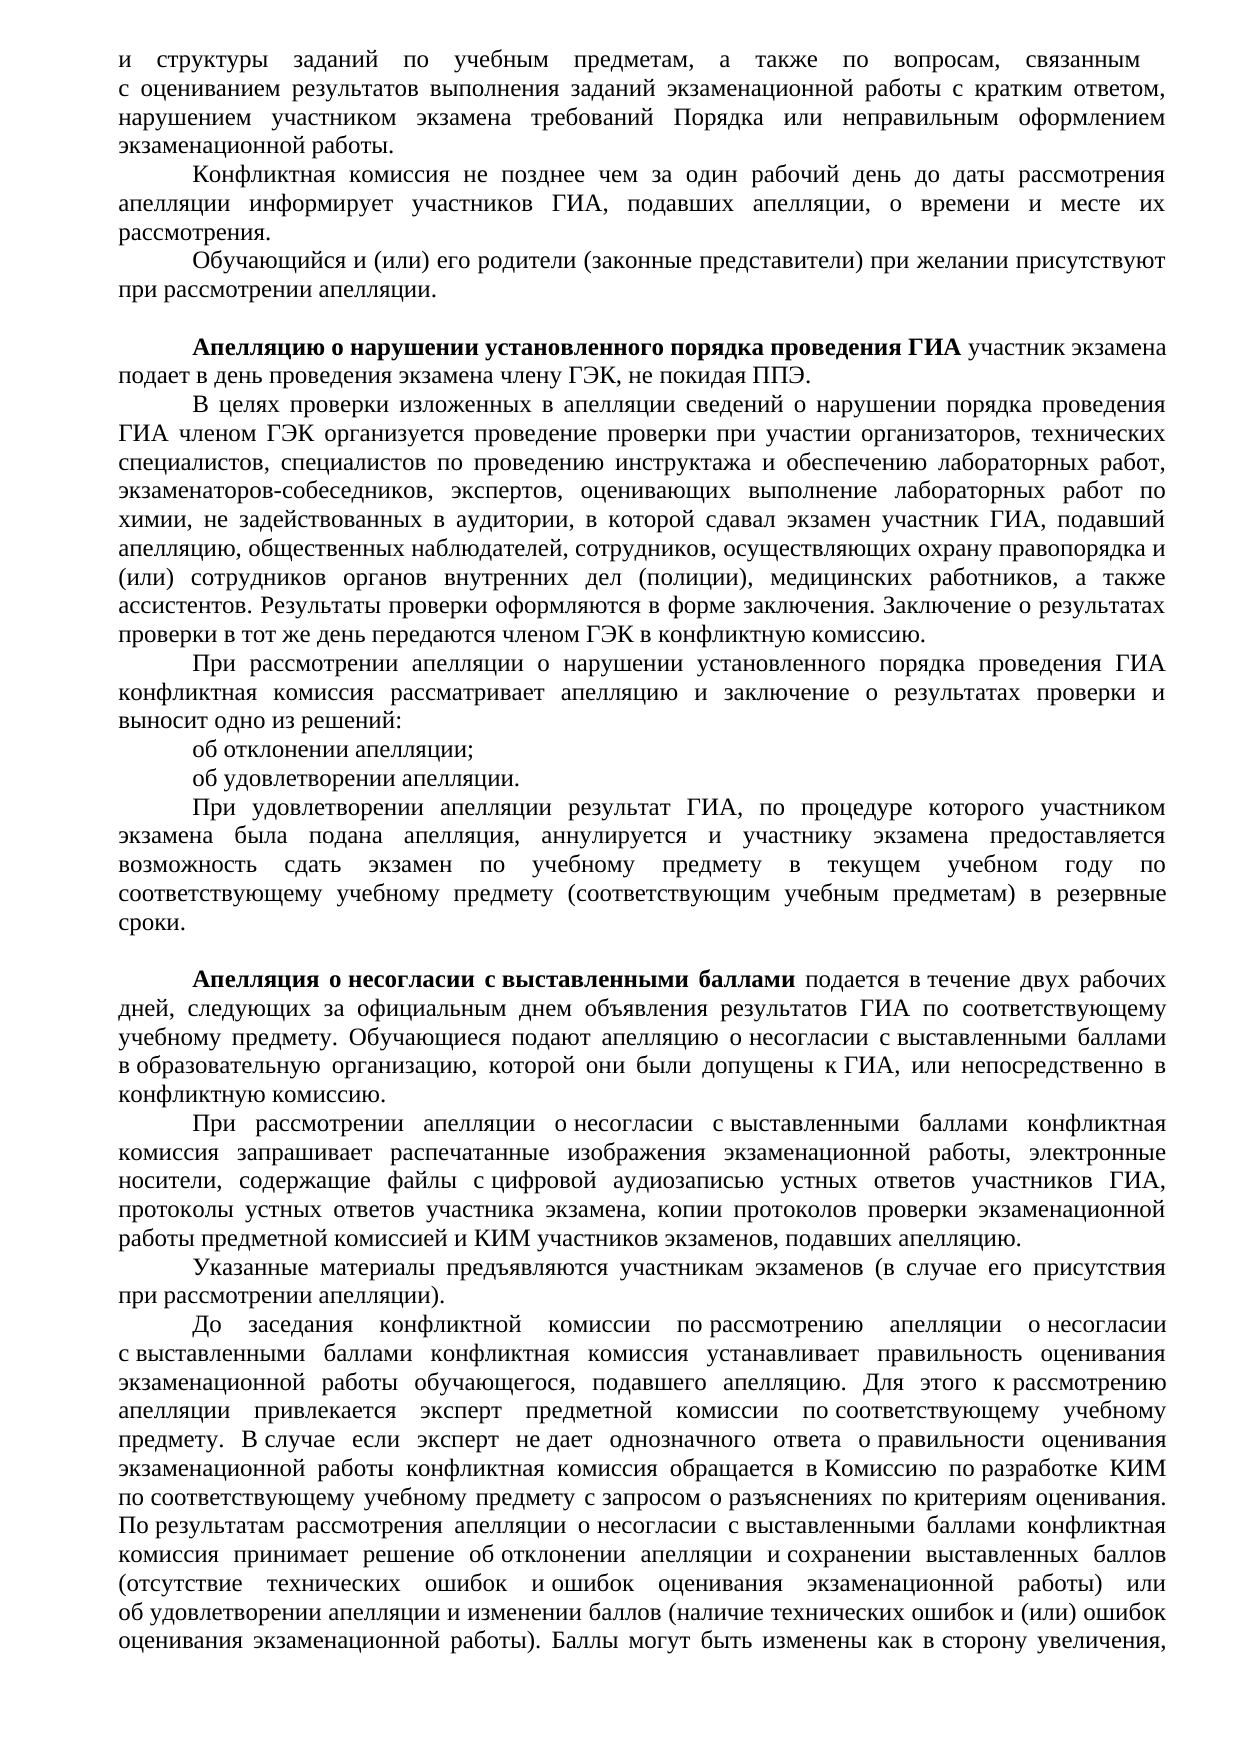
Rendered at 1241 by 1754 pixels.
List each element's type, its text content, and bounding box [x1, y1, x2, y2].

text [118, 1309, 1167, 1654]
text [118, 44, 1167, 159]
text При рассмотрении апелляции о несогласии с выставленными баллами конфликтная комиссия запрашивает распечатанные изображения экзаменационной работы, электронные носители, содержащие файлы с цифровой аудиозаписью устных ответов участников ГИА, протоколы устных ответов участника экзамена, копии протоколов проверки экзаменационной работы предметной комиссией и КИМ участников экзаменов, подавших апелляцию. [118, 1108, 1167, 1252]
text об отклонении апелляции; [118, 734, 1167, 763]
text Апелляцию о нарушении установленного порядка проведения ГИА участник экзамена подает в день проведения экзамена члену ГЭК, не покидая ППЭ. [118, 332, 1167, 389]
text Указанные материалы предъявляются участникам экзаменов (в случае его присутствия при рассмотрении апелляции). [118, 1252, 1167, 1309]
text об удовлетворении апелляции. [118, 763, 1167, 792]
text В целях проверки изложенных в апелляции сведений о нарушении порядка проведения ГИА членом ГЭК организуется проведение проверки при участии организаторов, технических специалистов, специалистов по проведению инструктажа и обеспечению лабораторных работ, экзаменаторов-собеседников, экспертов, оценивающих выполнение лабораторных работ по химии, не задействованных в аудитории, в которой сдавал экзамен участник ГИА, подавший апелляцию, общественных наблюдателей, сотрудников, осуществляющих охрану правопорядка и (или) сотрудников органов внутренних дел (полиции), медицинских работников, а также ассистентов. Результаты проверки оформляются в форме заключения. Заключение о результатах проверки в тот же день передаются членом ГЭК в конфликтную комиссию. [118, 389, 1167, 648]
text При удовлетворении апелляции результат ГИА, по процедуре которого участником экзамена была подана апелляция, аннулируется и участнику экзамена предоставляется возможность сдать экзамен по учебному предмету в текущем учебном году по соответствующему учебному предмету (соответствующим учебным предметам) в резервные сроки. [118, 792, 1167, 936]
text Конфликтная комиссия не позднее чем за один рабочий день до даты рассмотрения апелляции информирует участников ГИА, подавших апелляции, о времени и месте их рассмотрения. [118, 159, 1167, 246]
text Апелляция о несогласии с выставленными баллами подается в течение двух рабочих дней, следующих за официальным днем объявления результатов ГИА по соответствующему учебному предмету. Обучающиеся подают апелляцию о несогласии с выставленными баллами в образовательную организацию, которой они были допущены к ГИА, или непосредственно в конфликтную комиссию. [118, 964, 1167, 1108]
text При рассмотрении апелляции о нарушении установленного порядка проведения ГИА конфликтная комиссия рассматривает апелляцию и заключение о результатах проверки и выносит одно из решений: [118, 648, 1167, 734]
text Обучающийся и (или) его родители (законные представители) при желании присутствуют при рассмотрении апелляции. [118, 246, 1167, 303]
